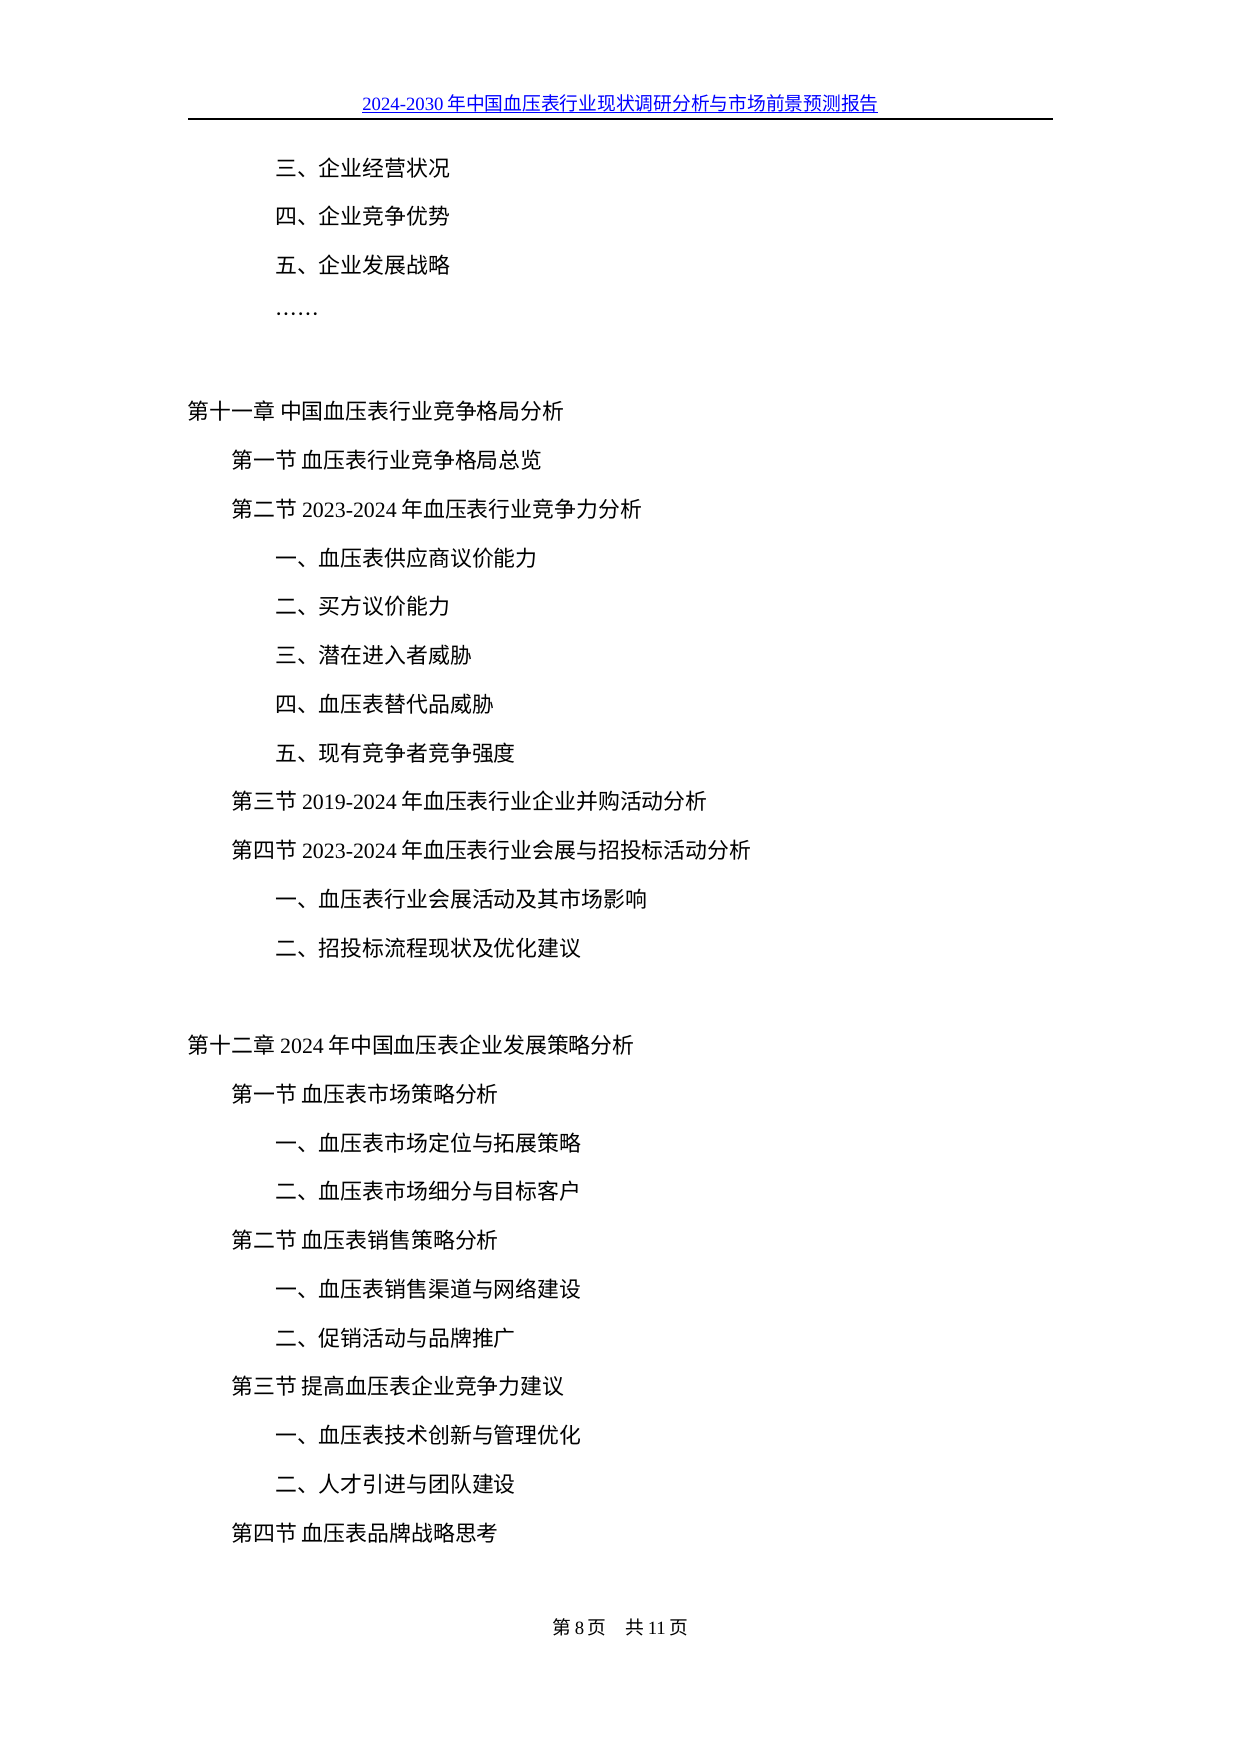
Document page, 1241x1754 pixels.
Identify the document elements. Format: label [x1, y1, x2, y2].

text [187, 150, 1053, 1548]
